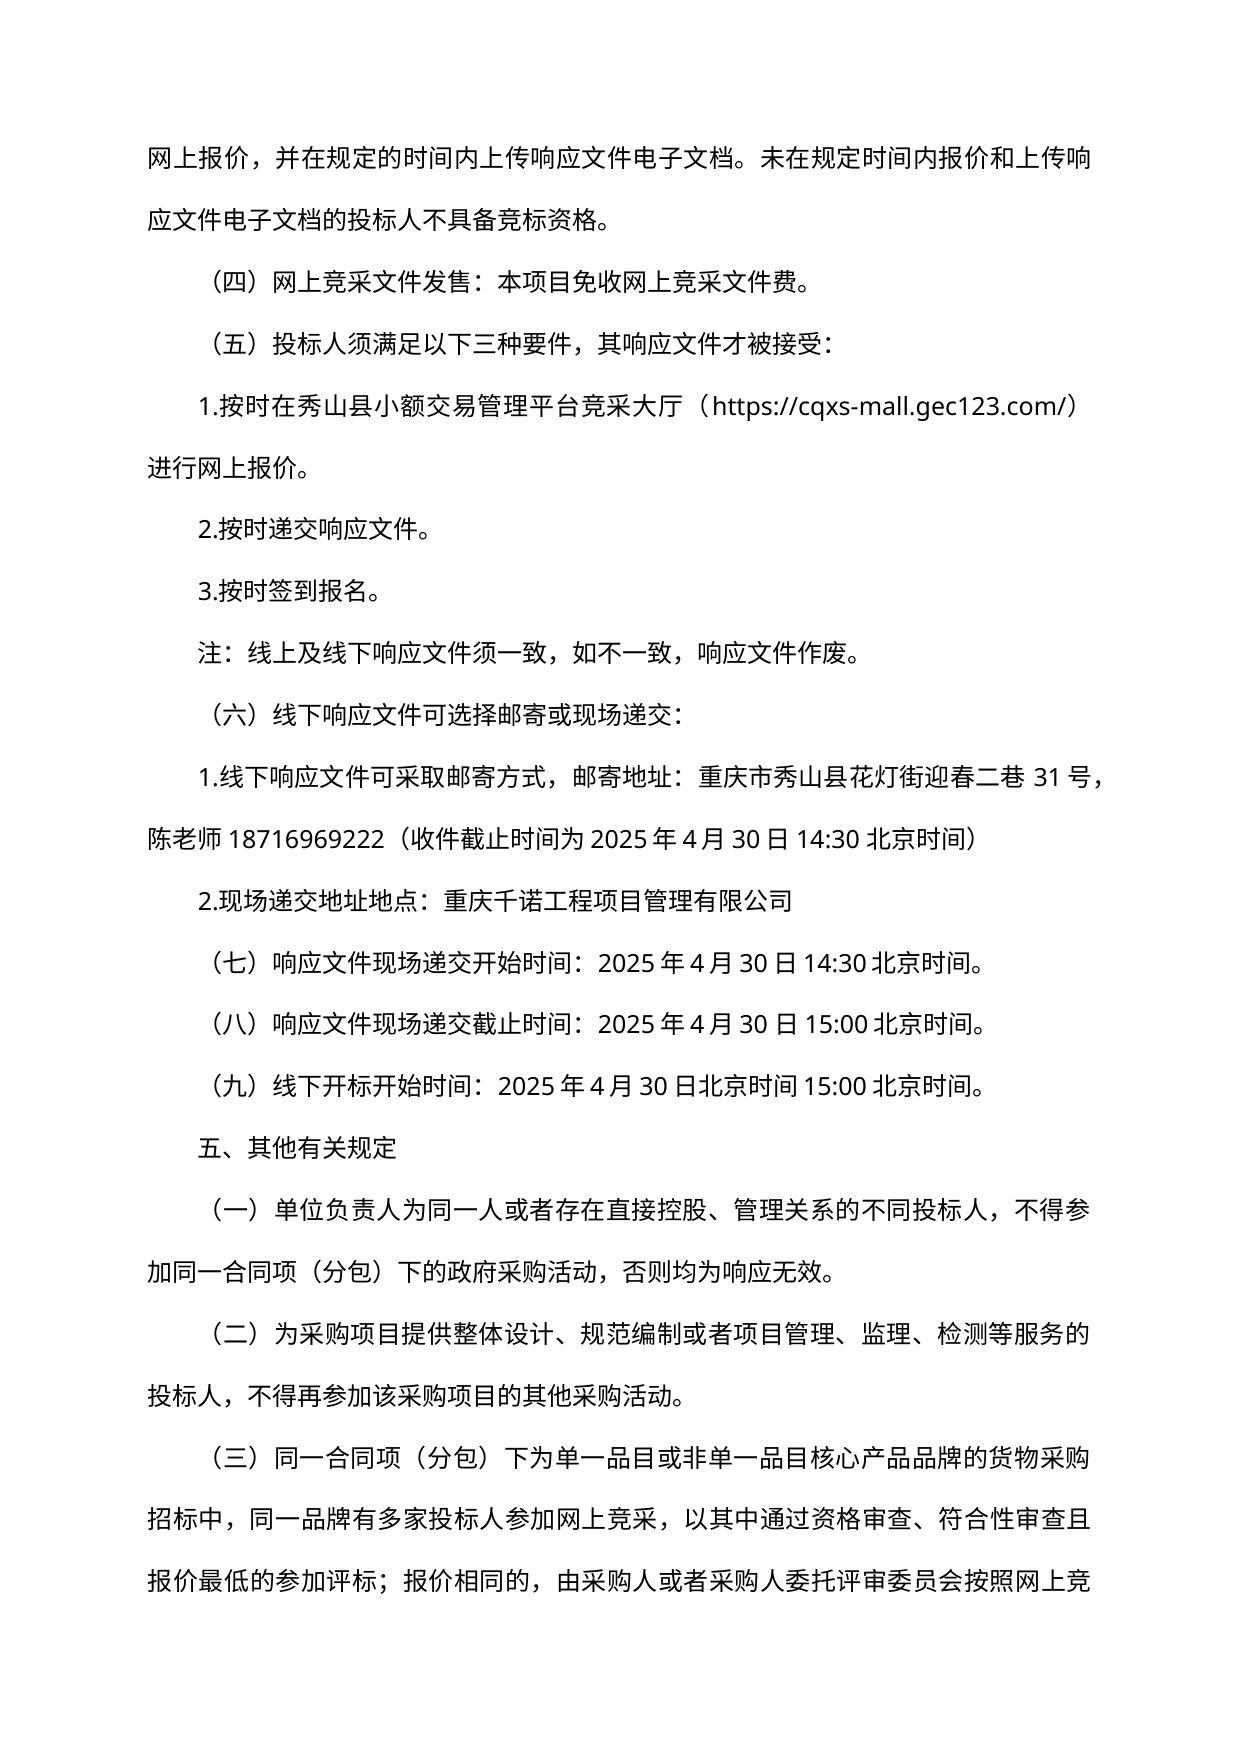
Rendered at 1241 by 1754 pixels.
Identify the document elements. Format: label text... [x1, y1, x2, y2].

text （二）为采购项目提供整体设计、规范编制或者项目管理、监理、检测等服务的投标人，不得再参加该采购项目的其他采购活动。 [148, 1294, 1092, 1417]
text 注：线上及线下响应文件须一致，如不一致，响应文件作废。 [148, 613, 1092, 675]
text 2.按时递交响应文件。 [148, 489, 1092, 551]
text （四）网上竞采文件发售：本项目免收网上竞采文件费。 [148, 242, 1092, 304]
text （一）单位负责人为同一人或者存在直接控股、管理关系的不同投标人，不得参加同一合同项（分包）下的政府采购活动，否则均为响应无效。 [148, 1170, 1092, 1294]
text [148, 1417, 1092, 1603]
text 1.线下响应文件可采取邮寄方式，邮寄地址：重庆市秀山县花灯街迎春二巷31号，陈老师18716969222（收件截止时间为2025年4月30日 14:30 北京时间） [148, 737, 1092, 861]
text （八）响应文件现场递交截止时间：2025年4月30 日15:00北京时间。 [148, 984, 1092, 1046]
text 1.按时在秀山县小额交易管理平台竞采大厅（https://cqxs-mall.gec123.com/）进行网上报价。 [148, 366, 1092, 489]
text 3.按时签到报名。 [148, 551, 1092, 613]
text 五、其他有关规定 [148, 1108, 1092, 1170]
text （九）线下开标开始时间：2025年4月30日北京时间15:00北京时间。 [148, 1046, 1092, 1108]
text （七）响应文件现场递交开始时间：2025年4月30日14:30北京时间。 [148, 922, 1092, 984]
text 2.现场递交地址地点：重庆千诺工程项目管理有限公司 [148, 861, 1092, 922]
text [148, 118, 1092, 242]
text （六）线下响应文件可选择邮寄或现场递交： [148, 675, 1092, 737]
text （五）投标人须满足以下三种要件，其响应文件才被接受： [148, 304, 1092, 366]
